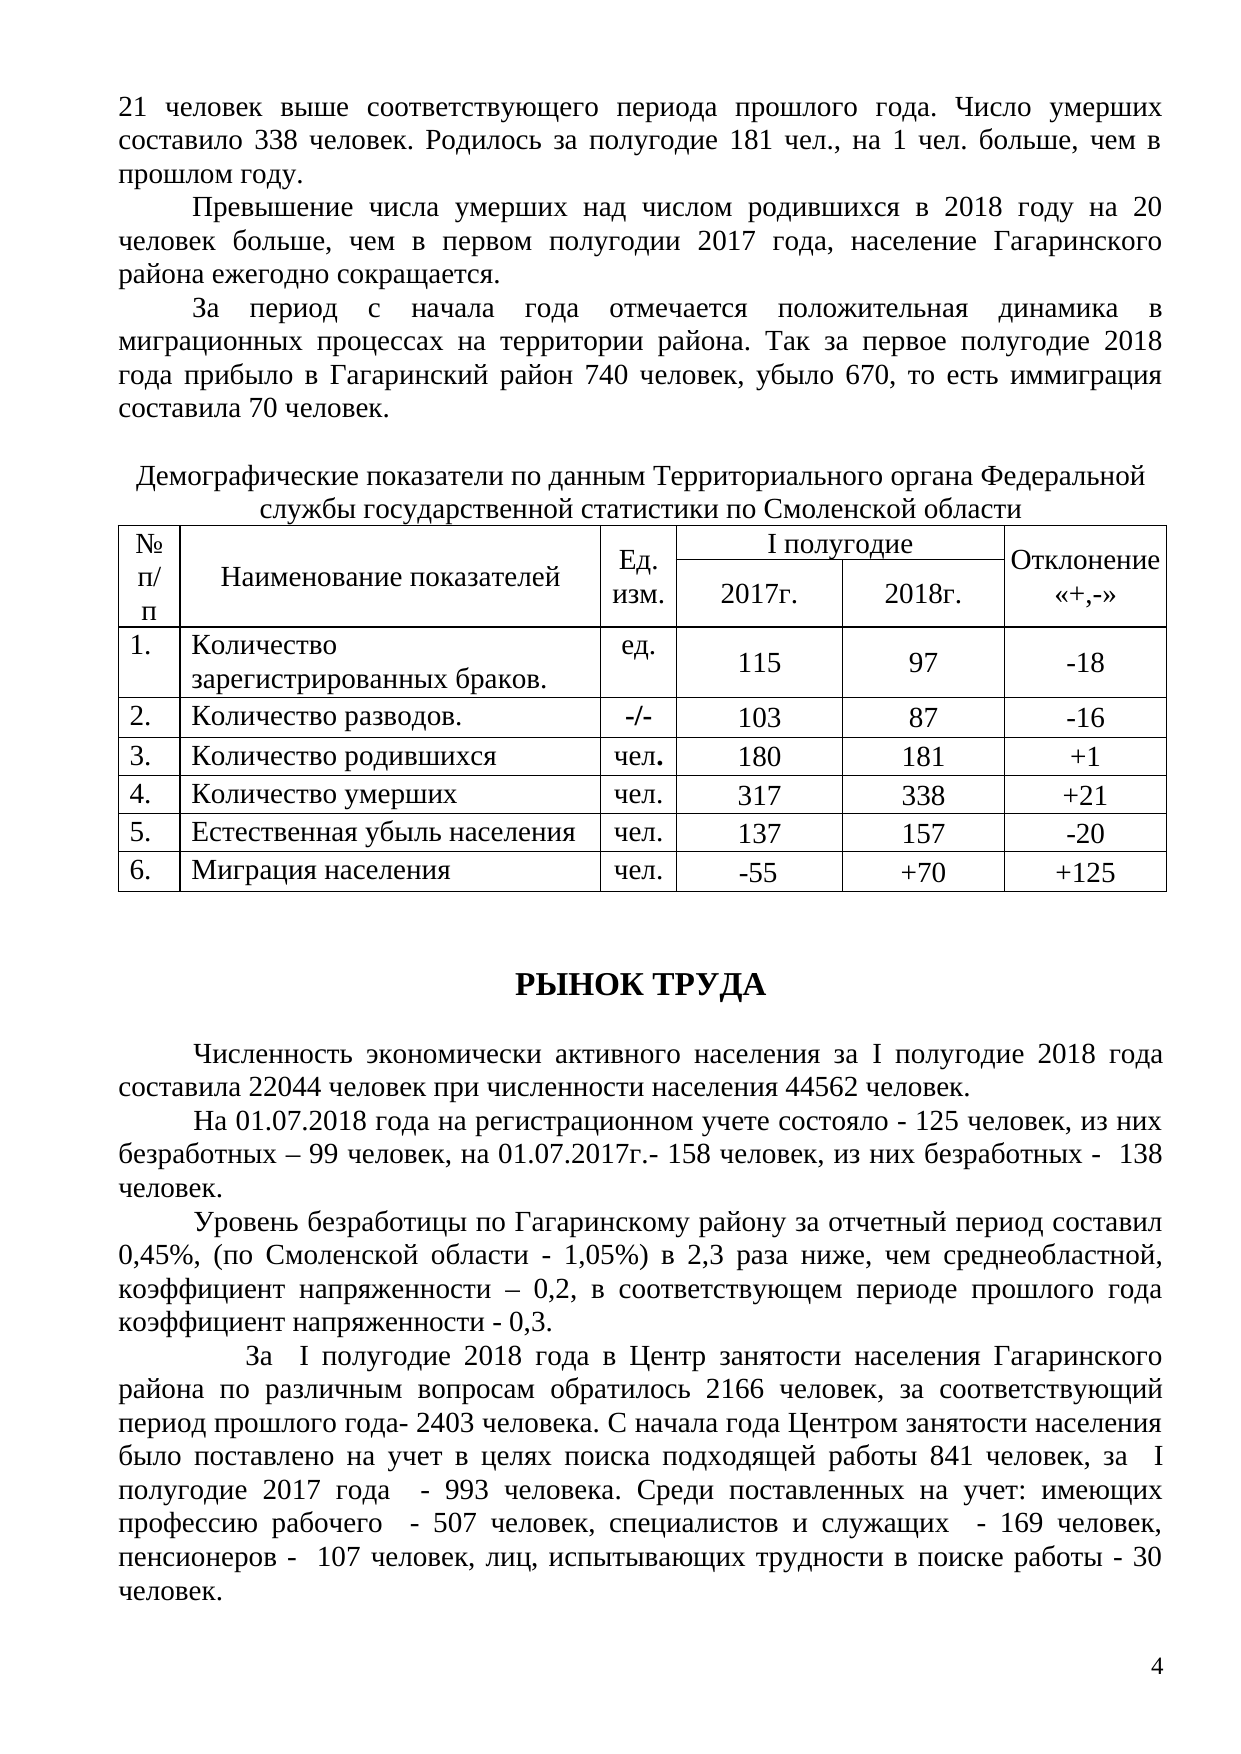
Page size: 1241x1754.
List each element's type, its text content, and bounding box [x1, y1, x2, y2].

table_cell -18 [1005, 628, 1166, 697]
table_header Наименование показателей [181, 526, 600, 626]
table_cell +70 [843, 852, 1004, 891]
table_cell 338 [843, 776, 1004, 813]
table_cell 4. [119, 776, 179, 813]
table_cell ед. [601, 628, 676, 697]
table_cell 317 [677, 776, 842, 813]
table_cell 2017г. [677, 560, 842, 626]
table_cell 2. [119, 698, 179, 737]
table_cell -20 [1005, 814, 1166, 851]
text Демографические показатели по данным Территориального органа Федеральной службы государственной статистики по Смоленской области [118, 458, 1163, 525]
table_cell 1. [119, 628, 179, 697]
table_cell +1 [1005, 738, 1166, 775]
text Превышение числа умерших над числом родившихся в 2018 году на 20 человек больше, чем в первом полугодии 2017 года, население Гагаринского района ежегодно сокращается. [118, 189, 1163, 290]
table_cell 97 [843, 628, 1004, 697]
table_cell 87 [843, 698, 1004, 737]
table_cell 181 [843, 738, 1004, 775]
table_cell чел. [601, 814, 676, 851]
table_header Ед. изм. [601, 526, 676, 626]
table_cell 3. [119, 738, 179, 775]
table_header Отклонение «+,-» [1005, 526, 1166, 626]
text Численность экономически активного населения за I полугодие 2018 года составила 22044 человек при численности населения 44562 человек. [118, 1036, 1163, 1103]
table_cell 6. [119, 852, 179, 891]
table_header № п/п [119, 526, 179, 626]
table_cell 137 [677, 814, 842, 851]
table_cell чел. [601, 776, 676, 813]
table_cell 115 [677, 628, 842, 697]
table_cell 5. [119, 814, 179, 851]
table_cell 180 [677, 738, 842, 775]
table_cell 2018г. [843, 560, 1004, 626]
table_cell Миграция населения [181, 852, 600, 891]
table_cell Естественная убыль населения [181, 814, 600, 851]
text За I полугодие 2018 года в Центр занятости населения Гагаринского района по различным вопросам обратилось 2166 человек, за соответствующий период прошлого года- 2403 человека. С начала года Центром занятости населения было поставлено на учет в целях поиска подходящей работы 841 человек, за I полугодие 2017 года - 993 человека. Среди поставленных на учет: имеющих профессию рабочего - 507 человек, специалистов и служащих - 169 человек, пенсионеров - 107 человек, лиц, испытывающих трудности в поиске работы - 30 человек. [118, 1338, 1163, 1606]
table_cell -/- [601, 698, 676, 737]
table_cell Количество умерших [181, 776, 600, 813]
text За период с начала года отмечается положительная динамика в миграционных процессах на территории района. Так за первое полугодие 2018 года прибыло в Гагаринский район 740 человек, убыло 670, то есть иммиграция составила 70 человек. [118, 290, 1163, 424]
table_cell -16 [1005, 698, 1166, 737]
table_cell +125 [1005, 852, 1166, 891]
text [118, 89, 1163, 189]
text На 01.07.2018 года на регистрационном учете состояло - 125 человек, из них безработных – 99 человек, на 01.07.2017г.- 158 человек, из них безработных - 138 человек. [118, 1103, 1163, 1204]
text РЫНОК ТРУДА [118, 964, 1163, 1002]
table_cell +21 [1005, 776, 1166, 813]
table_header I полугодие [677, 526, 1004, 559]
text Уровень безработицы по Гагаринскому району за отчетный период составил 0,45%, (по Смоленской области - 1,05%) в 2,3 раза ниже, чем среднеобластной, коэффициент напряженности – 0,2, в соответствующем периоде прошлого года коэффициент напряженности - 0,3. [118, 1204, 1163, 1338]
table_cell чел. [601, 852, 676, 891]
table_cell Количество разводов. [181, 698, 600, 737]
table_cell -55 [677, 852, 842, 891]
table_cell Количество зарегистрированных браков. [181, 628, 600, 697]
table_cell 103 [677, 698, 842, 737]
table_cell 157 [843, 814, 1004, 851]
table_cell Количество родившихся [181, 738, 600, 775]
table_cell чел. [601, 738, 676, 775]
